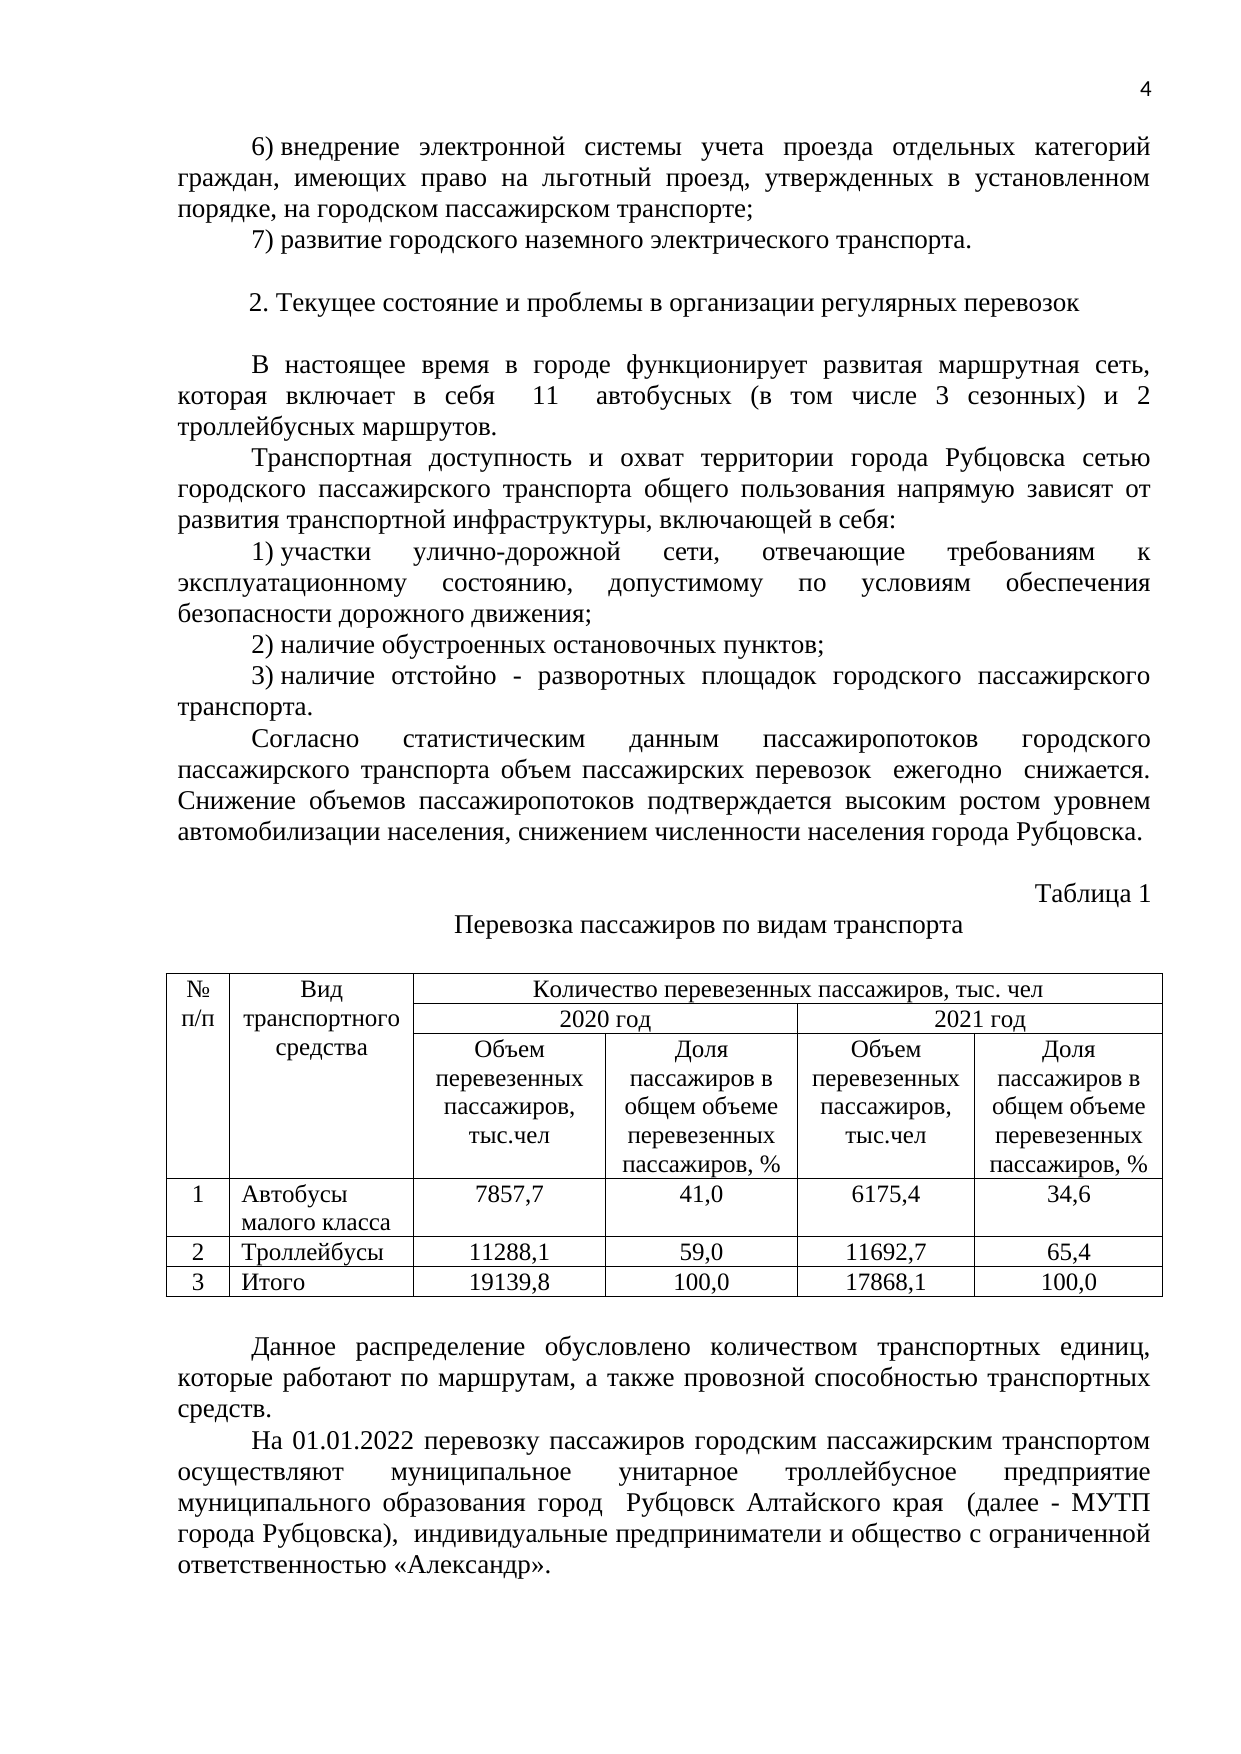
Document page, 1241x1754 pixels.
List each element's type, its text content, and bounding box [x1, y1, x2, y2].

text На 01.01.2022 перевозку пассажиров городским пассажирским транспортом осуществляют муниципальное унитарное троллейбусное предприятие муниципального образования город Рубцовск Алтайского края (далее - МУТП города Рубцовска), индивидуальные предприниматели и общество с ограниченной ответственностью «Александр». [177, 1424, 1152, 1579]
table_cell 6175,4 [798, 1179, 974, 1236]
table_cell Автобусы малого класса [230, 1179, 413, 1236]
table_cell 19139,8 [414, 1267, 605, 1296]
table_cell Объем перевезенных пассажиров, тыс.чел [798, 1034, 974, 1178]
table_cell Доля пассажиров в общем объеме перевезенных пассажиров, % [975, 1034, 1162, 1178]
table_cell 11692,7 [798, 1237, 974, 1266]
table_cell 1 [167, 1179, 229, 1236]
table_cell 59,0 [606, 1237, 797, 1266]
table_cell 11288,1 [414, 1237, 605, 1266]
table_cell 2020 год [414, 1004, 797, 1033]
table_cell 17868,1 [798, 1267, 974, 1296]
text 2. Текущее состояние и проблемы в организации регулярных перевозок [177, 286, 1152, 317]
list Согласно статистическим данным пассажиропотоков городского пассажирского транспорта объем пассажирских перевозок ежегодно снижается. Снижение объемов пассажиропотоков подтверждается высоким ростом уровнем автомобилизации населения, снижением численности населения города Рубцовска. [177, 722, 1152, 846]
table_cell Объем перевезенных пассажиров, тыс.чел [414, 1034, 605, 1178]
text 6) внедрение электронной системы учета проезда отдельных категорий граждан, имеющих право на льготный проезд, утвержденных в установленном порядке, на городском пассажирском транспорте; [177, 130, 1152, 223]
table_cell Доля пассажиров в общем объеме перевезенных пассажиров, % [606, 1034, 797, 1178]
table_header № п/п [167, 974, 229, 1178]
list Перевозка пассажиров по видам транспорта [177, 908, 1152, 940]
table_header Вид транспортного средства [230, 974, 413, 1178]
table_cell 100,0 [975, 1267, 1162, 1296]
text Данное распределение обусловлено количеством транспортных единиц, которые работают по маршрутам, а также провозной способностью транспортных средств. [177, 1330, 1152, 1424]
text 2) наличие обустроенных остановочных пунктов; [177, 628, 1152, 659]
table_cell Троллейбусы [230, 1237, 413, 1266]
table_cell 2 [167, 1237, 229, 1266]
table_cell 41,0 [606, 1179, 797, 1236]
table_header Количество перевезенных пассажиров, тыс. чел [414, 974, 1162, 1003]
table_cell 100,0 [606, 1267, 797, 1296]
text 3) наличие отстойно - разворотных площадок городского пассажирского транспорта. [177, 659, 1152, 722]
table_cell Итого [230, 1267, 413, 1296]
table_cell 2021 год [798, 1004, 1162, 1033]
text 1) участки улично-дорожной сети, отвечающие требованиям к эксплуатационному состоянию, допустимому по условиям обеспечения безопасности дорожного движения; [177, 535, 1152, 628]
list В настоящее время в городе функционирует развитая маршрутная сеть, которая включает в себя 11 автобусных (в том числе 3 сезонных) и 2 троллейбусных маршрутов. [177, 348, 1152, 441]
table_cell 7857,7 [414, 1179, 605, 1236]
text Транспортная доступность и охват территории города Рубцовска сетью городского пассажирского транспорта общего пользования напрямую зависят от развития транспортной инфраструктуры, включающей в себя: [177, 441, 1152, 535]
table_cell 34,6 [975, 1179, 1162, 1236]
table_cell 65,4 [975, 1237, 1162, 1266]
text 7) развитие городского наземного электрического транспорта. [177, 223, 1152, 254]
table_cell 3 [167, 1267, 229, 1296]
list Таблица 1 [177, 877, 1152, 908]
